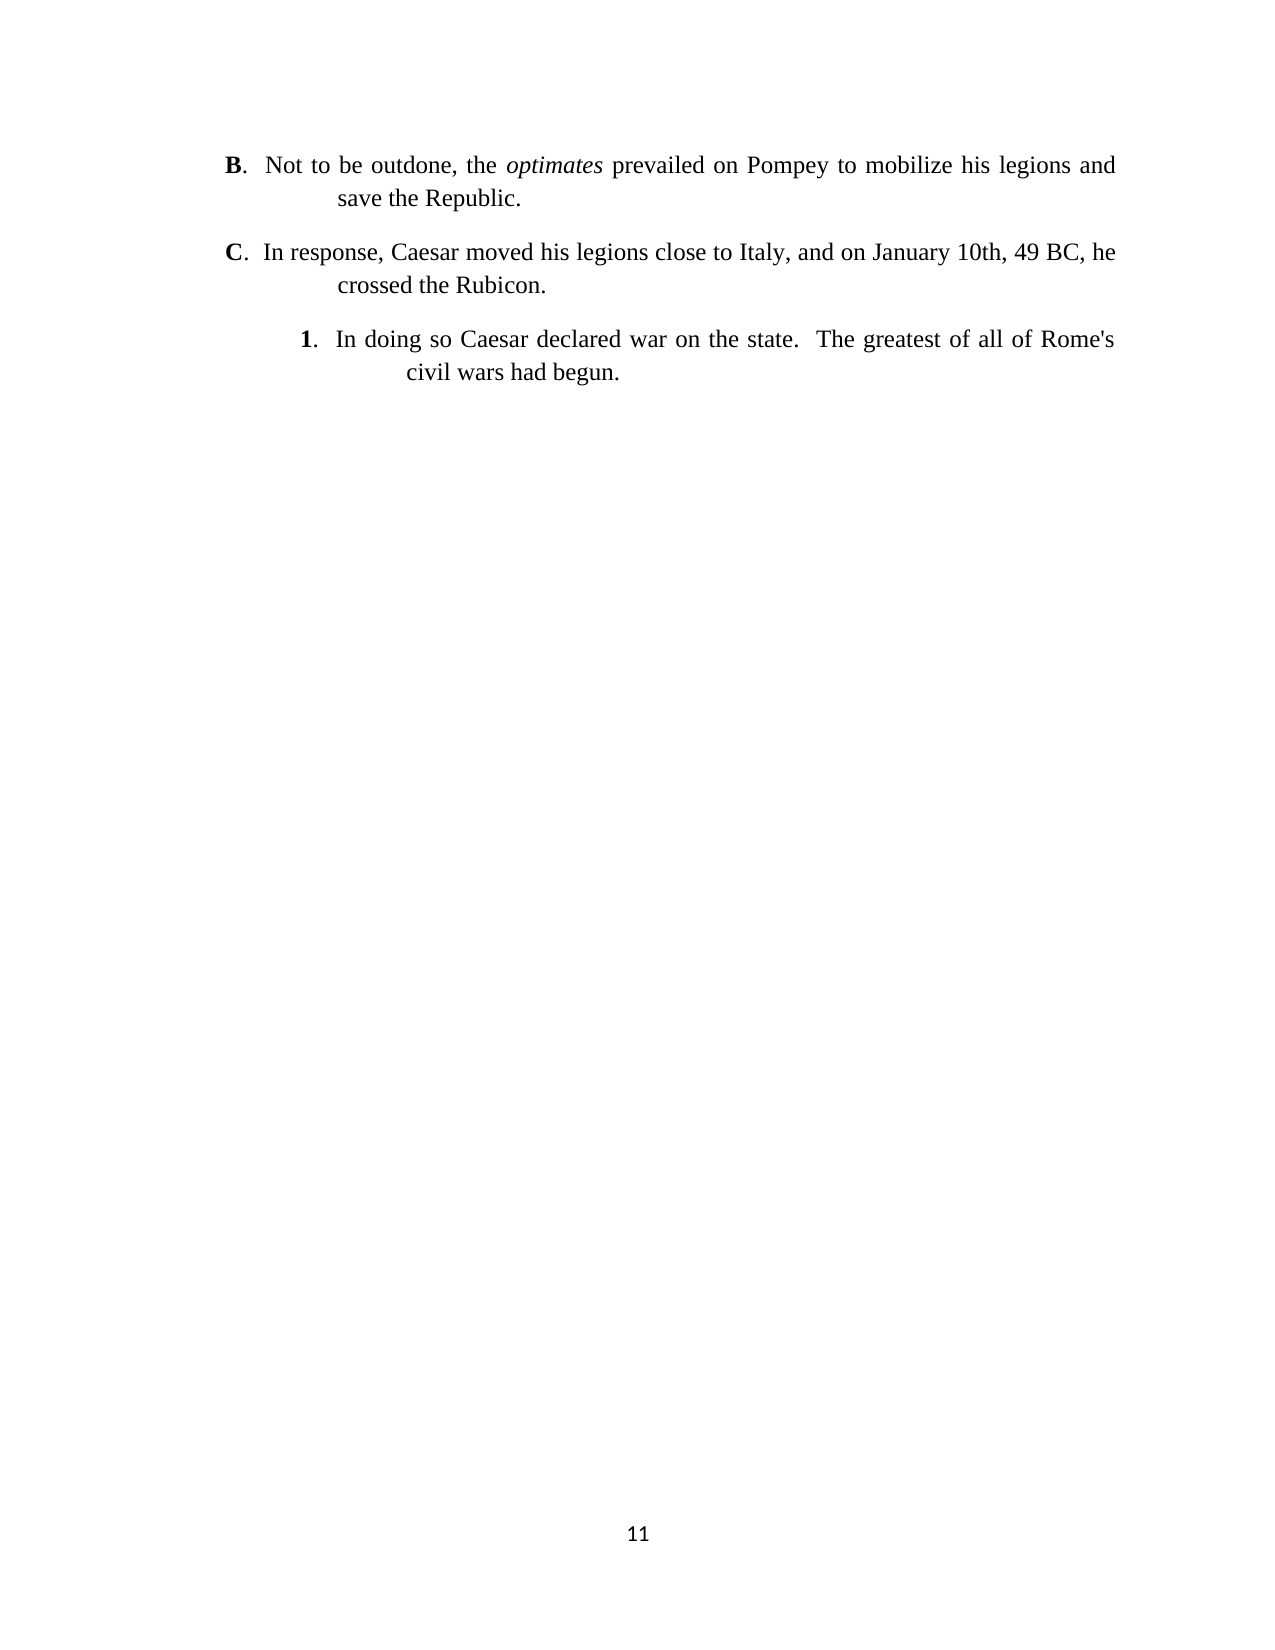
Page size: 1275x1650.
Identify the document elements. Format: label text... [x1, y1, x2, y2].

text 1. In doing so Caesar declared war on the state. The greatest of all of Rome's civil wars had begun. [150, 324, 1125, 386]
text C. In response, Caesar moved his legions close to Italy, and on January 10th, 49 BC, he crossed the Rubicon. [150, 237, 1125, 299]
text B. Not to be outdone, the optimates prevailed on Pompey to mobilize his legions and save the Republic. [150, 150, 1125, 212]
